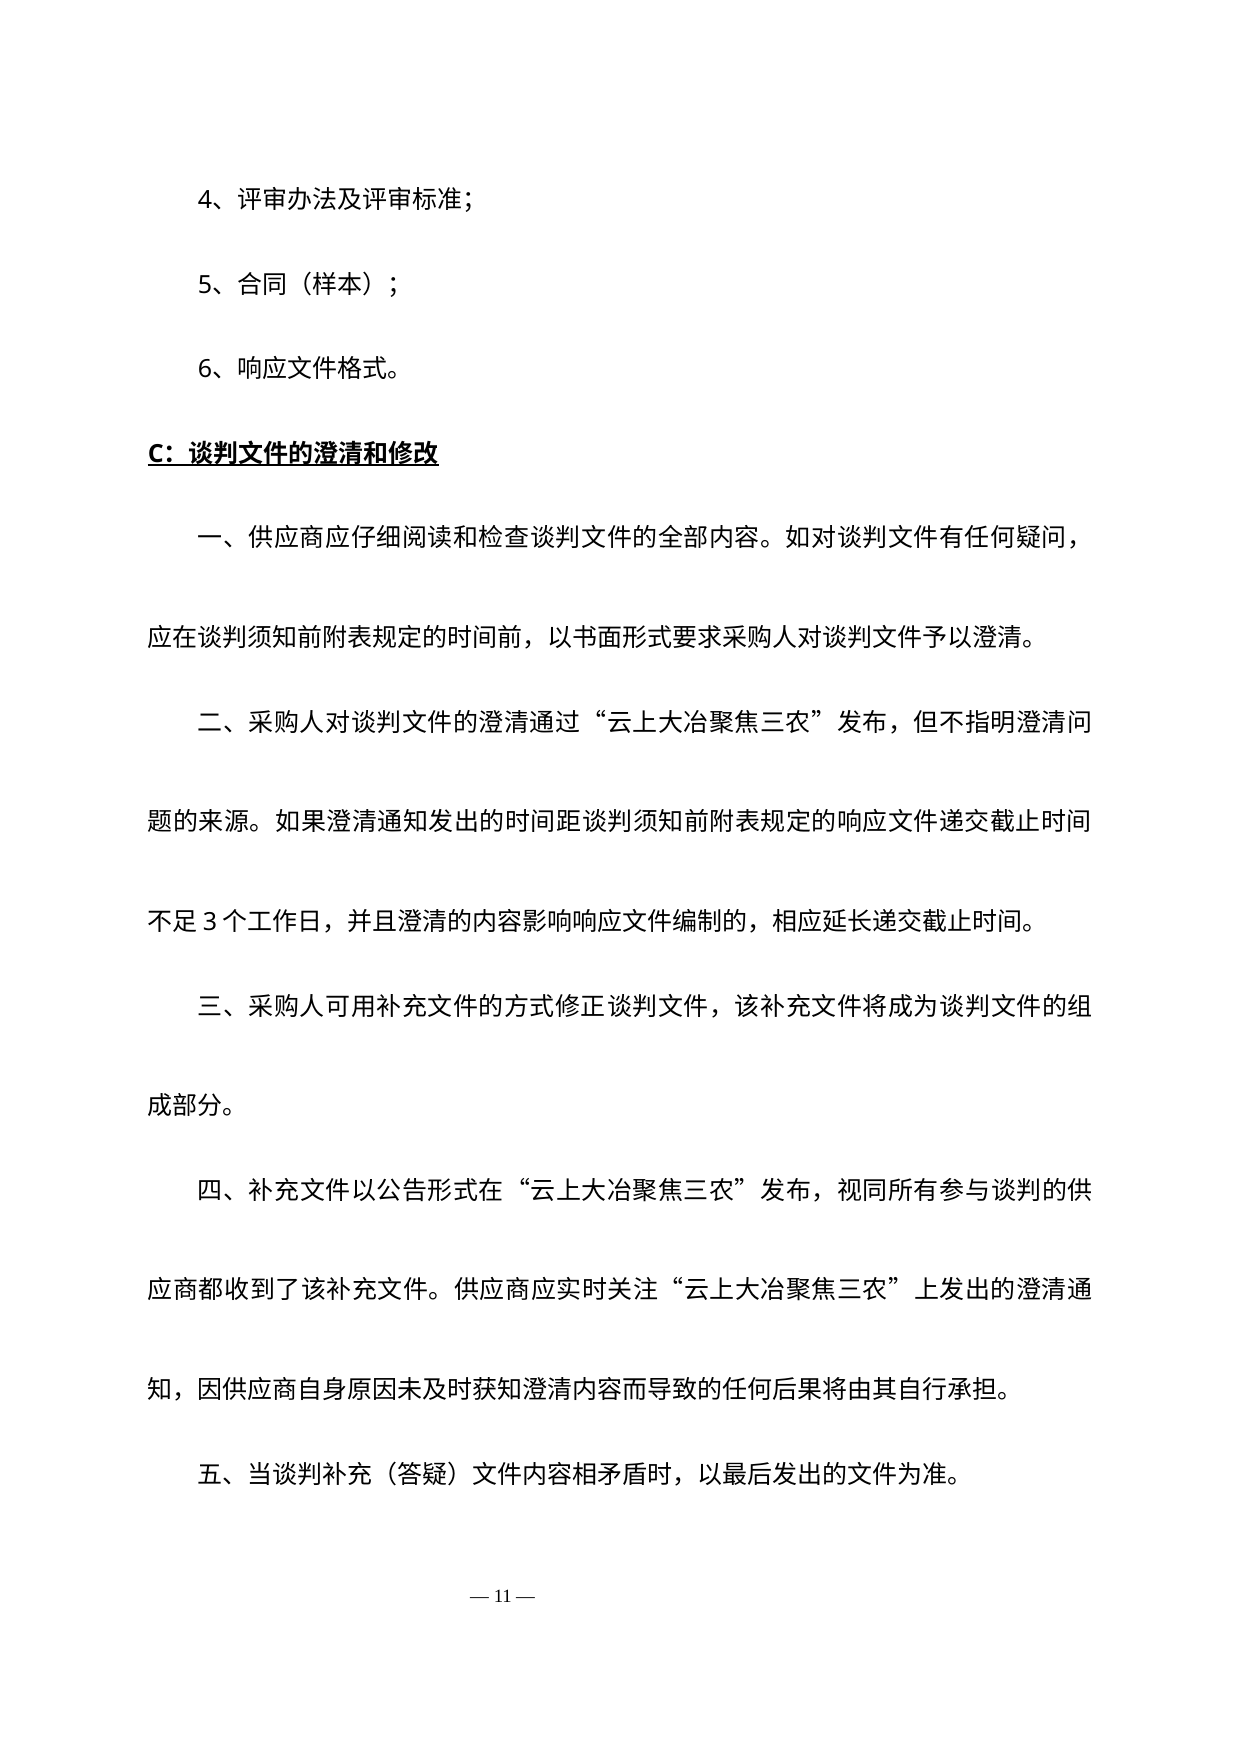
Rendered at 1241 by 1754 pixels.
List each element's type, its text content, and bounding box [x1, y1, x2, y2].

text 4、评审办法及评审标准； [148, 164, 1093, 231]
text 三、采购人可用补充文件的方式修正谈判文件，该补充文件将成为谈判文件的组成部分。 [148, 971, 1093, 1137]
text 一、供应商应仔细阅读和检查谈判文件的全部内容。如对谈判文件有任何疑问，应在谈判须知前附表规定的时间前，以书面形式要求采购人对谈判文件予以澄清。 [148, 503, 1093, 669]
text 6、响应文件格式。 [148, 333, 1093, 400]
text C：谈判文件的澄清和修改 [148, 418, 1093, 484]
text 五、当谈判补充（答疑）文件内容相矛盾时，以最后发出的文件为准。 [148, 1439, 1093, 1506]
text 四、补充文件以公告形式在“云上大冶聚焦三农”发布，视同所有参与谈判的供应商都收到了该补充文件。供应商应实时关注“云上大冶聚焦三农”上发出的澄清通知，因供应商自身原因未及时获知澄清内容而导致的任何后果将由其自行承担。 [148, 1155, 1093, 1421]
text 5、合同（样本）； [148, 249, 1093, 315]
text 二、采购人对谈判文件的澄清通过“云上大冶聚焦三农”发布，但不指明澄清问题的来源。如果澄清通知发出的时间距谈判须知前附表规定的响应文件递交截止时间不足3个工作日，并且澄清的内容影响响应文件编制的，相应延长递交截止时间。 [148, 687, 1093, 953]
